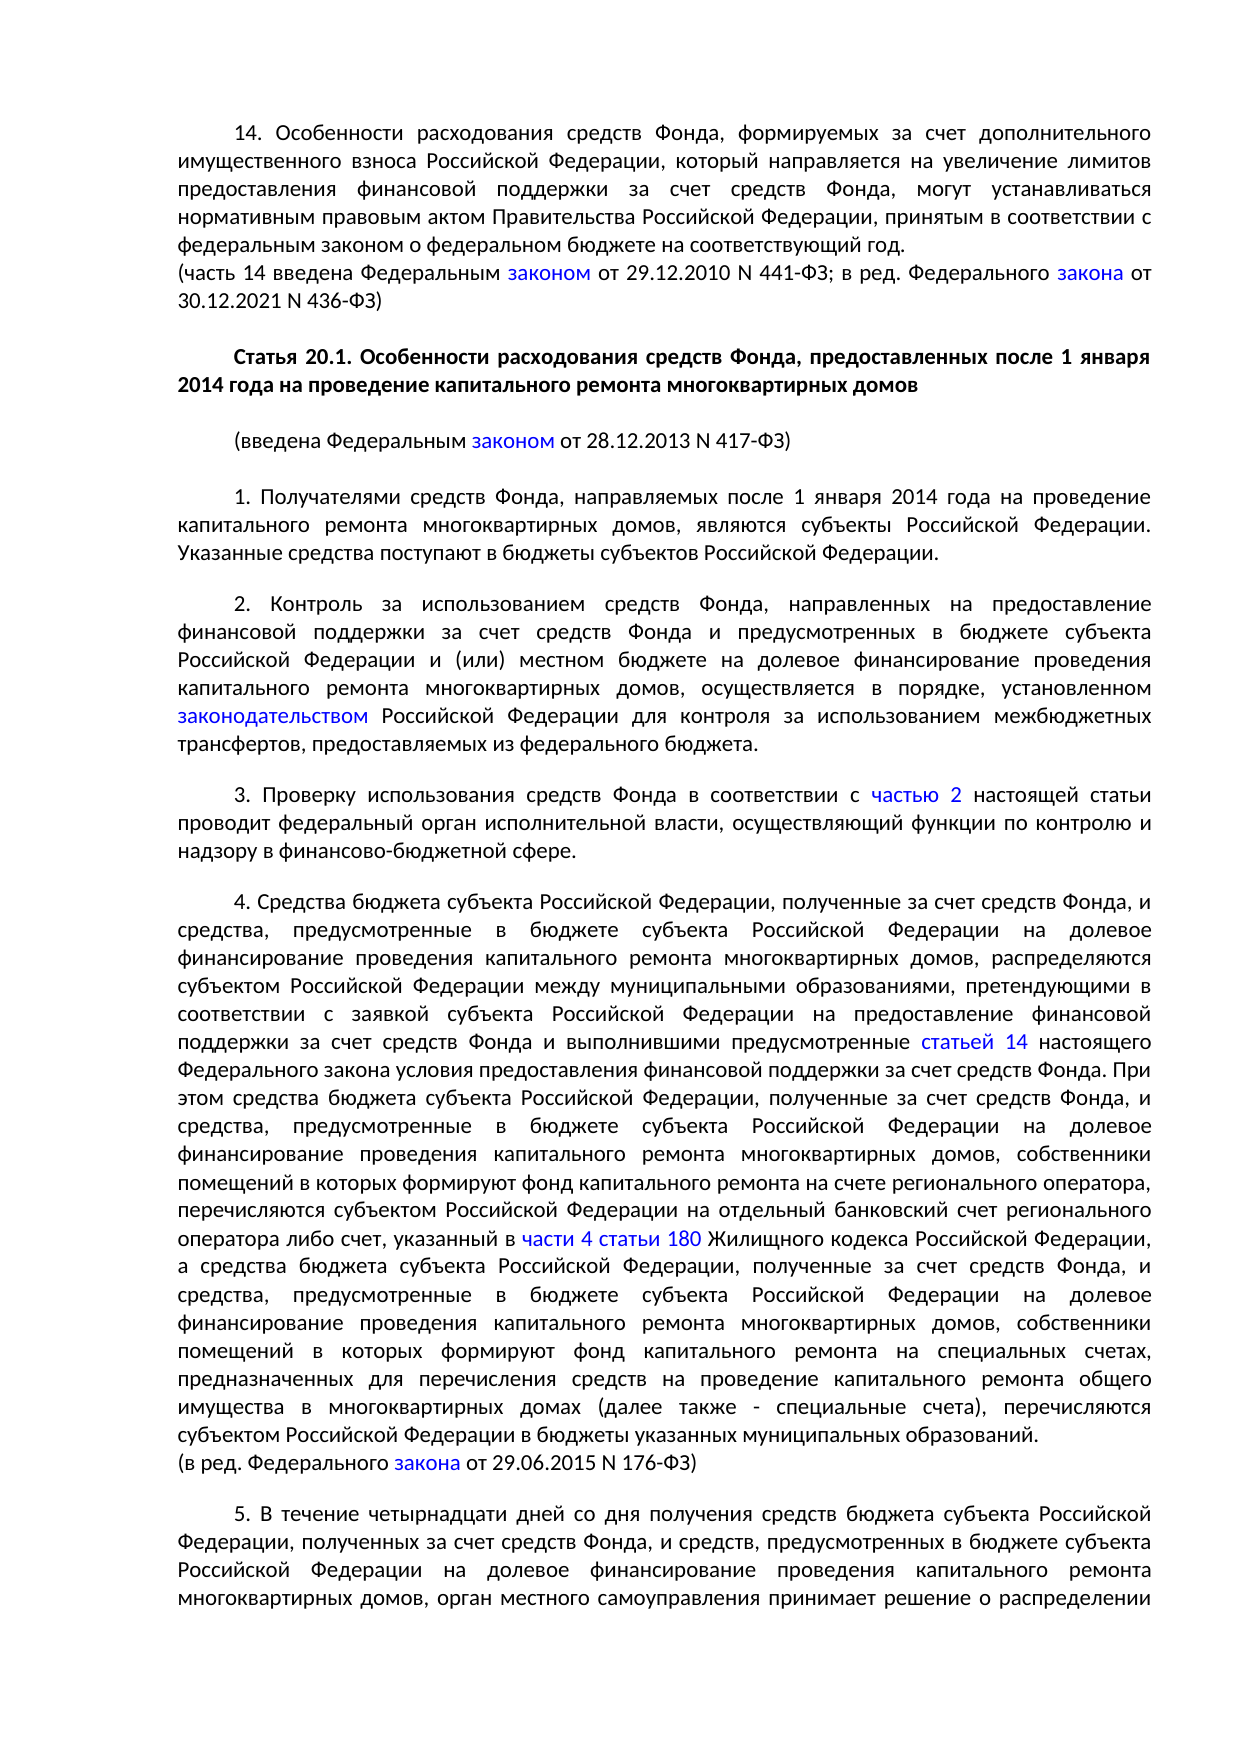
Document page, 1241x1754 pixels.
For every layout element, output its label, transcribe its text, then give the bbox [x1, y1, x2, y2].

text 4. Средства бюджета субъекта Российской Федерации, полученные за счет средств Фонда, и средства, предусмотренные в бюджете субъекта Российской Федерации на долевое финансирование проведения капитального ремонта многоквартирных домов, распределяются субъектом Российской Федерации между муниципальными образованиями, претендующими в соответствии с заявкой субъекта Российской Федерации на предоставление финансовой поддержки за счет средств Фонда и выполнившими предусмотренные статьей 14 настоящего Федерального закона условия предоставления финансовой поддержки за счет средств Фонда. При этом средства бюджета субъекта Российской Федерации, полученные за счет средств Фонда, и средства, предусмотренные в бюджете субъекта Российской Федерации на долевое финансирование проведения капитального ремонта многоквартирных домов, собственники помещений в которых формируют фонд капитального ремонта на счете регионального оператора, перечисляются субъектом Российской Федерации на отдельный банковский счет регионального оператора либо счет, указанный в части 4 статьи 180 Жилищного кодекса Российской Федерации, а средства бюджета субъекта Российской Федерации, полученные за счет средств Фонда, и средства, предусмотренные в бюджете субъекта Российской Федерации на долевое финансирование проведения капитального ремонта многоквартирных домов, собственники помещений в которых формируют фонд капитального ремонта на специальных счетах, предназначенных для перечисления средств на проведение капитального ремонта общего имущества в многоквартирных домах (далее также - специальные счета), перечисляются субъектом Российской Федерации в бюджеты указанных муниципальных образований. [177, 887, 1152, 1448]
text (в ред. Федерального закона от 29.06.2015 N 176-ФЗ) [177, 1448, 1152, 1476]
text (часть 14 введена Федеральным законом от 29.12.2010 N 441-ФЗ; в ред. Федерального закона от 30.12.2021 N 436-ФЗ) [177, 258, 1152, 314]
text 3. Проверку использования средств Фонда в соответствии с частью 2 настоящей статьи проводит федеральный орган исполнительной власти, осуществляющий функции по контролю и надзору в финансово-бюджетной сфере. [177, 780, 1152, 864]
text (введена Федеральным законом от 28.12.2013 N 417-ФЗ) [177, 426, 1152, 454]
title Статья 20.1. Особенности расходования средств Фонда, предоставленных после 1 января 2014 года на проведение капитального ремонта многоквартирных домов [177, 342, 1152, 398]
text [177, 1499, 1152, 1611]
text 14. Особенности расходования средств Фонда, формируемых за счет дополнительного имущественного взноса Российской Федерации, который направляется на увеличение лимитов предоставления финансовой поддержки за счет средств Фонда, могут устанавливаться нормативным правовым актом Правительства Российской Федерации, принятым в соответствии с федеральным законом о федеральном бюджете на соответствующий год. [177, 118, 1152, 258]
text 2. Контроль за использованием средств Фонда, направленных на предоставление финансовой поддержки за счет средств Фонда и предусмотренных в бюджете субъекта Российской Федерации и (или) местном бюджете на долевое финансирование проведения капитального ремонта многоквартирных домов, осуществляется в порядке, установленном законодательством Российской Федерации для контроля за использованием межбюджетных трансфертов, предоставляемых из федерального бюджета. [177, 589, 1152, 757]
text 1. Получателями средств Фонда, направляемых после 1 января 2014 года на проведение капитального ремонта многоквартирных домов, являются субъекты Российской Федерации. Указанные средства поступают в бюджеты субъектов Российской Федерации. [177, 482, 1152, 566]
